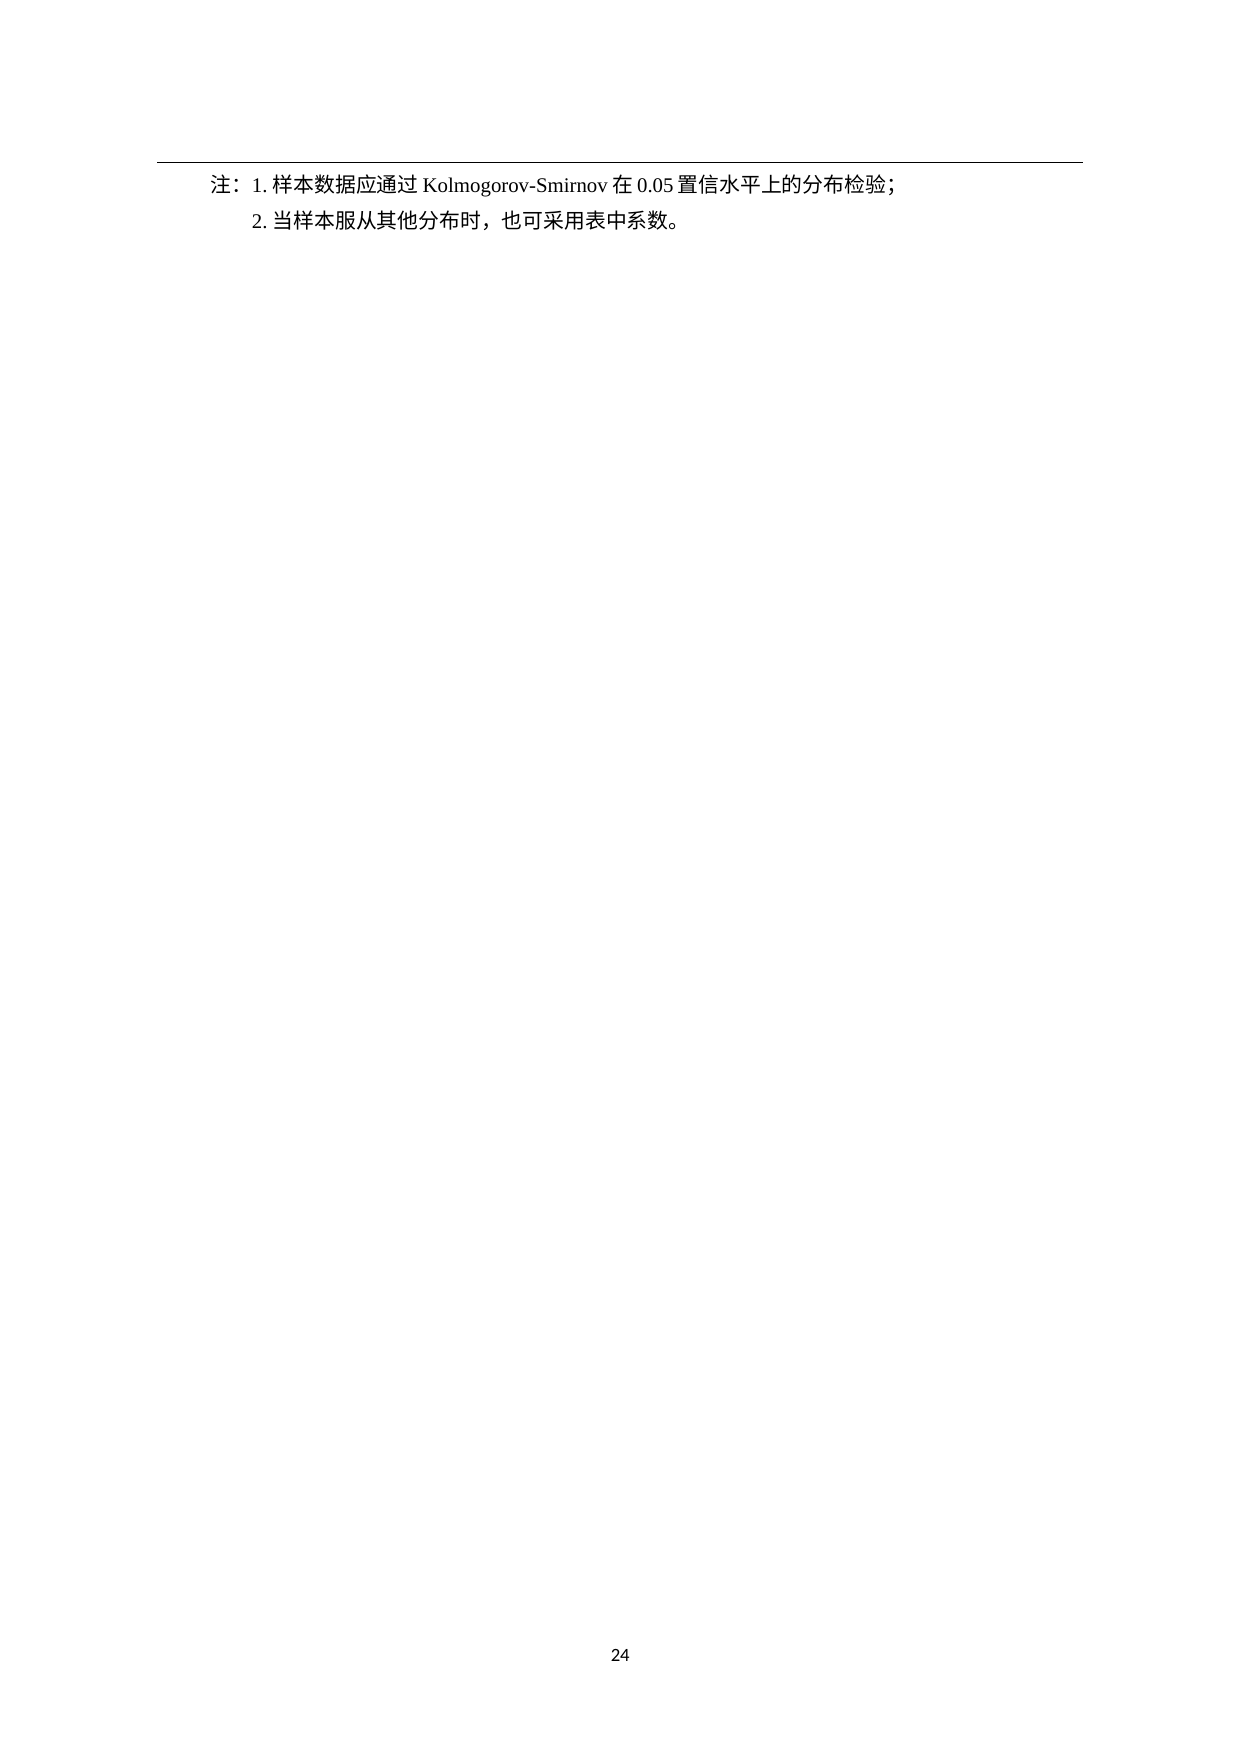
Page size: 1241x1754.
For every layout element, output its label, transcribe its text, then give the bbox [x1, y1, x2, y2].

table_cell 注：1. 样本数据应通过Kolmogorov-Smirnov在0.05置信水平上的分布检验； 2. 当样本服从其他分布时，也可采用表中系数。 [157, 163, 1083, 234]
